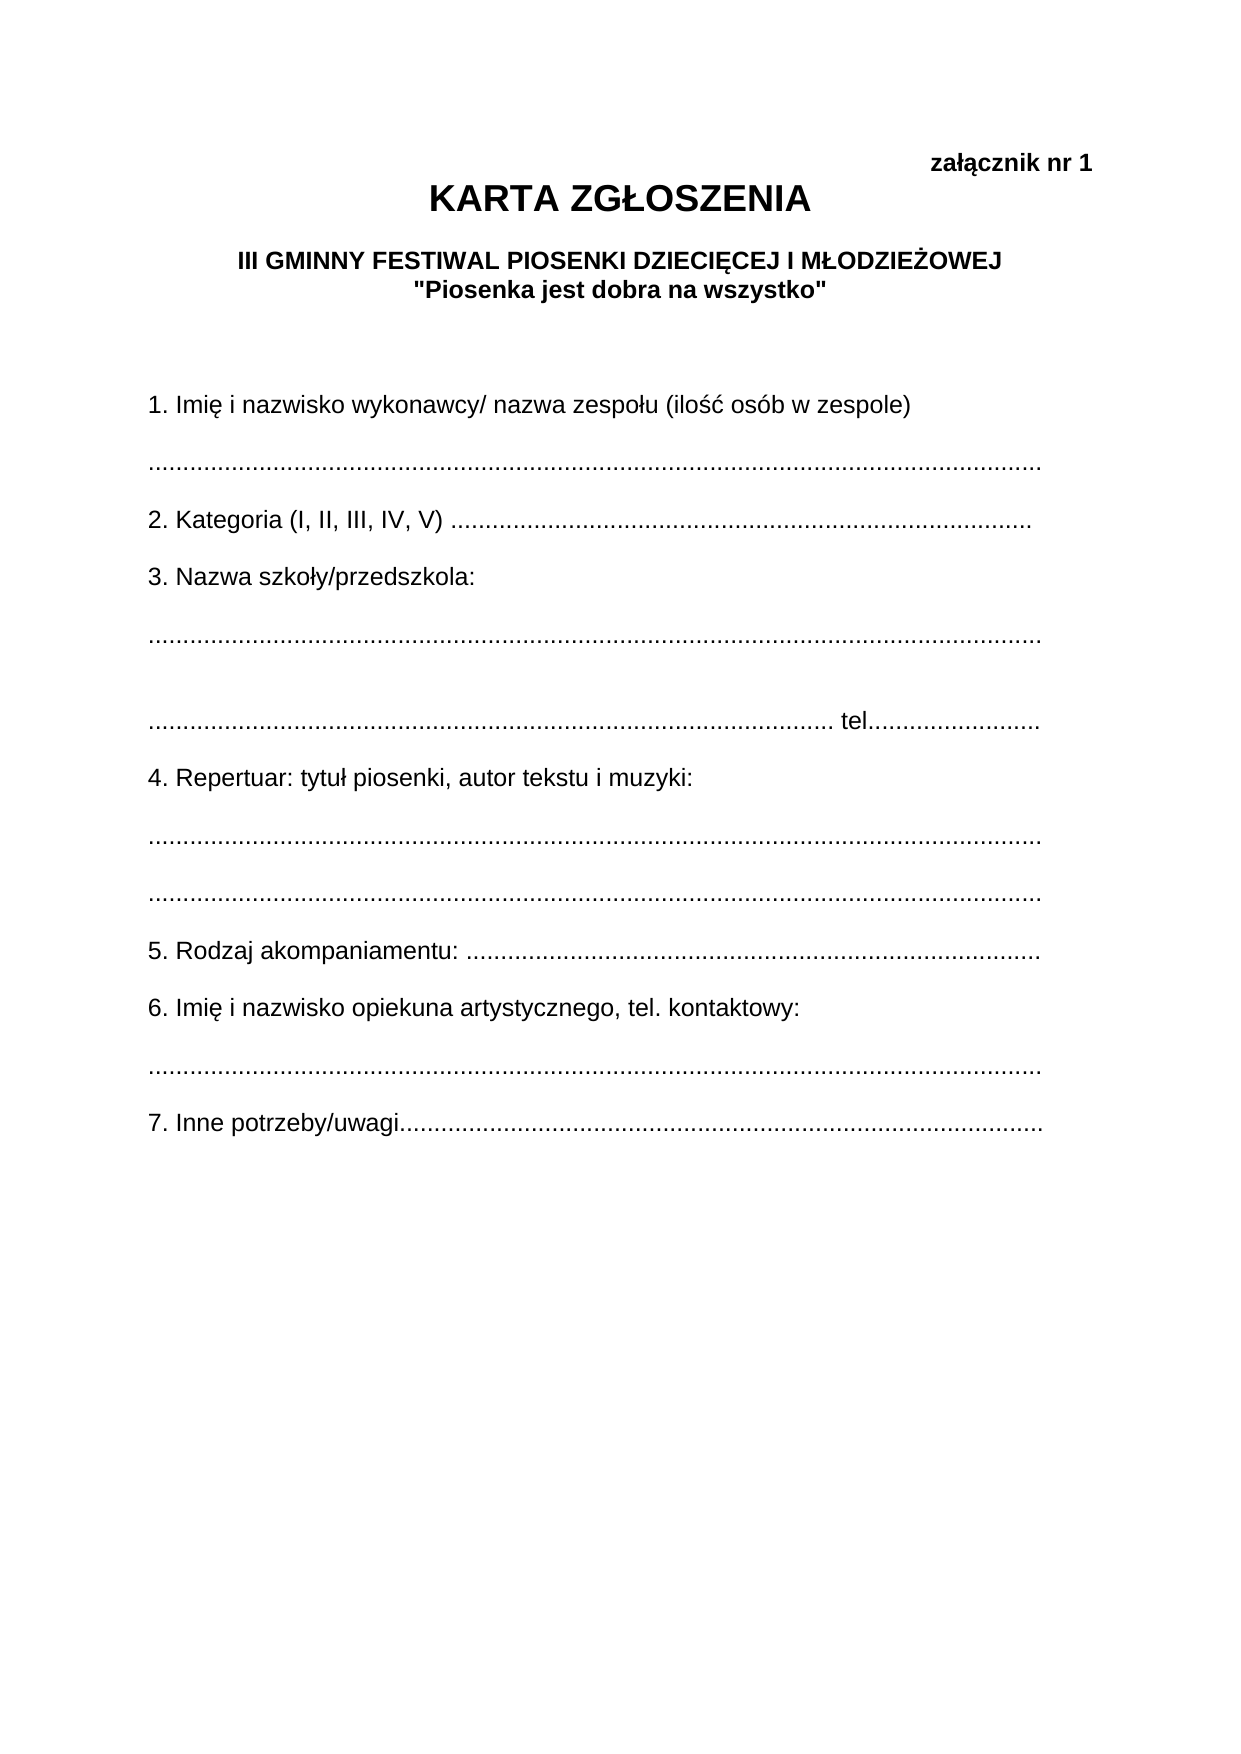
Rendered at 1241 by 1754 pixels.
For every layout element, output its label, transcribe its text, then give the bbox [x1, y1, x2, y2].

text III GMINNY FESTIWAL PIOSENKI DZIECIĘCEJ I MŁODZIEŻOWEJ [148, 246, 1093, 274]
text ................................................................................................... tel......................... [148, 706, 1093, 734]
text ................................................................................................................................. [148, 821, 1093, 849]
text 2. Kategoria (I, II, III, IV, V) .................................................................................... [148, 504, 1093, 533]
text 4. Repertuar: tytuł piosenki, autor tekstu i muzyki: [148, 763, 1093, 792]
text ................................................................................................................................. [148, 1051, 1093, 1079]
text KARTA ZGŁOSZENIA [148, 176, 1093, 219]
text 5. Rodzaj akompaniamentu: ................................................................................... [148, 936, 1093, 964]
text 7. Inne potrzeby/uwagi............................................................................................. [148, 1108, 1093, 1137]
text 6. Imię i nazwisko opiekuna artystycznego, tel. kontaktowy: [148, 993, 1093, 1022]
text ................................................................................................................................. [148, 447, 1093, 476]
text 3. Nazwa szkoły/przedszkola: [148, 562, 1093, 591]
text ................................................................................................................................. [148, 619, 1093, 648]
text 1. Imię i nazwisko wykonawcy/ nazwa zespołu (ilość osób w zespole) [148, 389, 1093, 418]
text "Piosenka jest dobra na wszystko" [148, 274, 1093, 303]
text załącznik nr 1 [148, 148, 1093, 176]
text ................................................................................................................................. [148, 878, 1093, 907]
